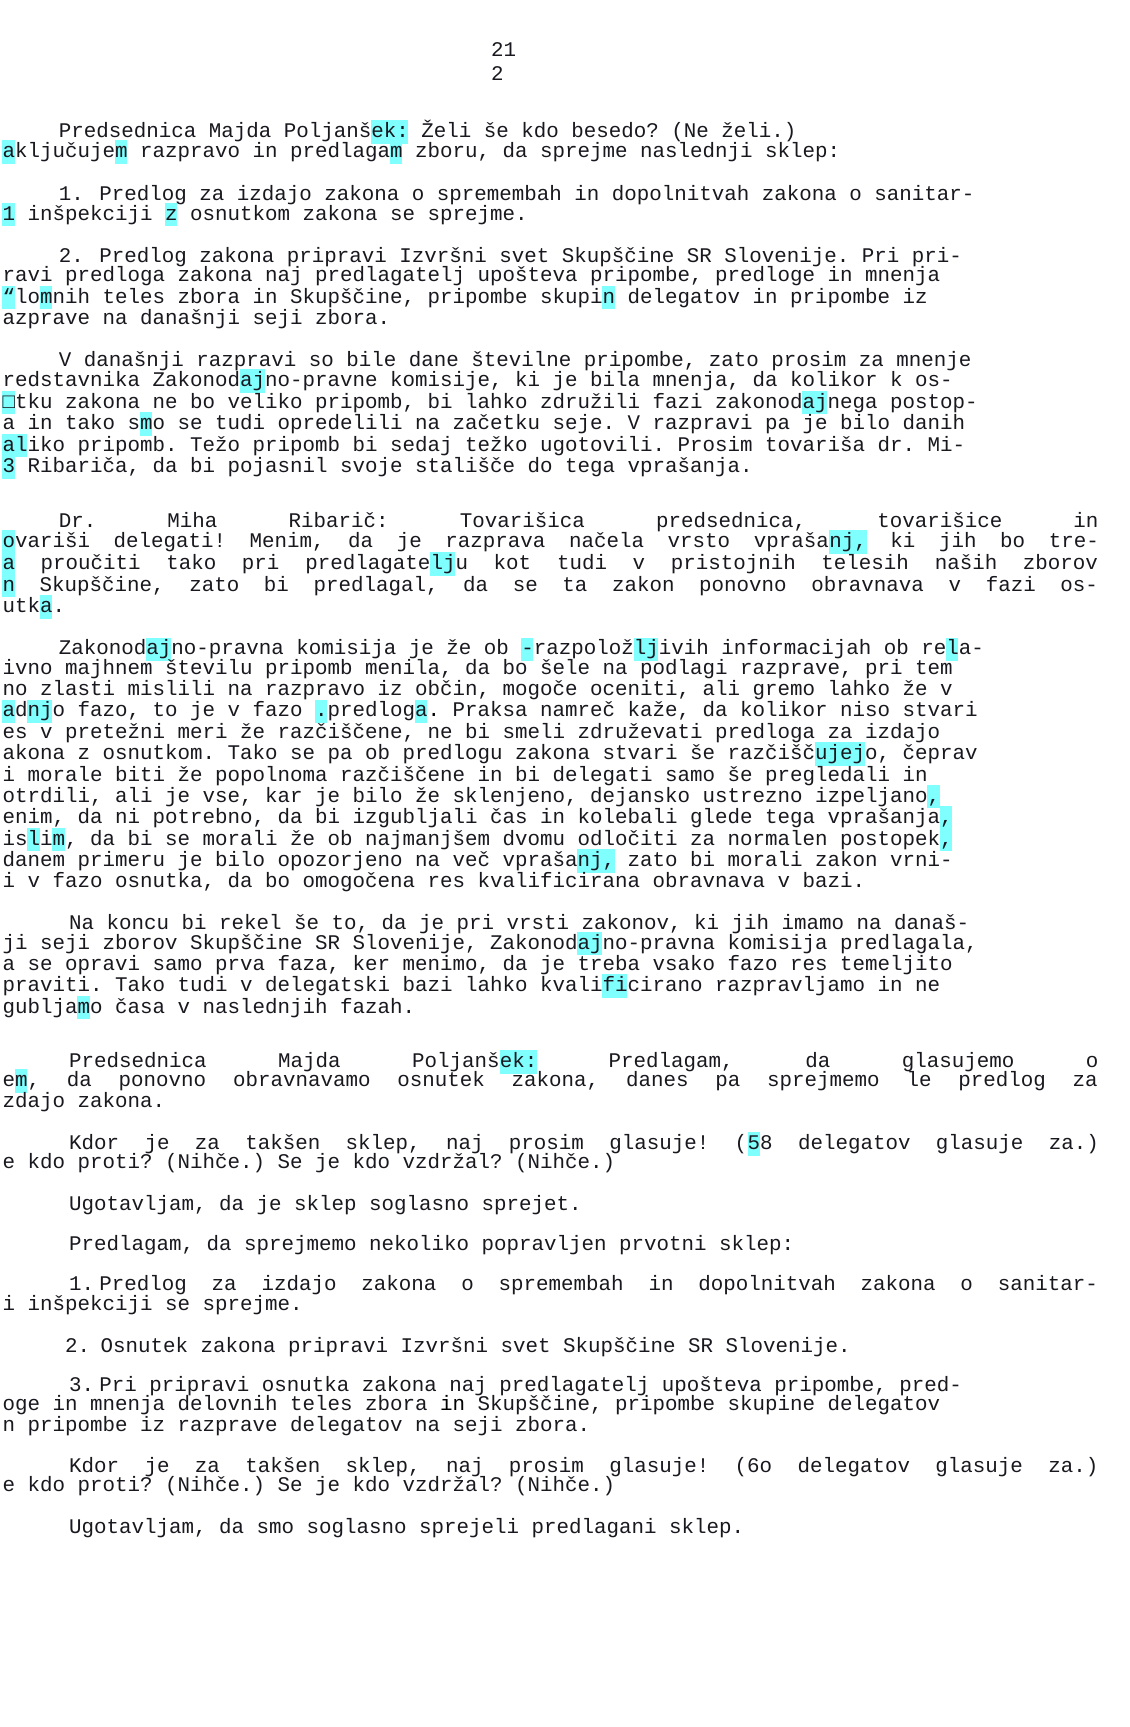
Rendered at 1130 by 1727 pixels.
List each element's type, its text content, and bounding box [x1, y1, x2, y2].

list Predlog za izdajo zakona o spremembah in dopolnitvah zakona o sanitar- 1 inšpekciji z osnutkom zakona se sprejme. [2, 183, 1099, 226]
text Dr. Miha Ribarič: Tovarišica predsednica, tovarišice in ovariši delegati! Menim, da je razprava načela vrsto vprašanj, ki jih bo tre- a proučiti tako pri predlagatelju kot tudi v pristojnih telesih naših zborov n Skupščine, zato bi predlagal, da se ta zakon ponovno obravnava v fazi os- utka. [2, 510, 1099, 619]
text Ugotavljam, da je sklep soglasno sprejet. [2, 1194, 1099, 1215]
text Predsednica Majda Poljanšek: Želi še kdo besedo? (Ne želi.) aključujem razpravo in predlagam zboru, da sprejme naslednji sklep: [2, 121, 390, 164]
list Pri pripravi osnutka zakona naj predlagatelj upošteva pripombe, pred- oge in mnenja delovnih teles zbora in Skupščine, pripombe skupine delegatov n pripombe iz razprave delegatov na seji zbora. [2, 1375, 1099, 1437]
text Ugotavljam, da smo soglasno sprejeli predlagani sklep. [2, 1517, 1099, 1538]
list Predlog zakona pripravi Izvršni svet Skupščine SR Slovenije. Pri pri- ravi predloga zakona naj predlagatelj upošteva pripombe, predloge in mnenja “lomnih teles zbora in Skupščine, pripombe skupin delegatov in pripombe iz azprave na današnji seji zbora. [2, 245, 1099, 331]
list Predlog za izdajo zakona o spremembah in dopolnitvah zakona o sanitar- i inšpekciji se sprejme. [2, 1274, 1099, 1317]
text Kdor je za takšen sklep, naj prosim glasuje! (6o delegatov glasuje za.) e kdo proti? (Nihče.) Se je kdo vzdržal? (Nihče.) [2, 1456, 1099, 1498]
text Na koncu bi rekel še to, da je pri vrsti zakonov, ki jih imamo na današ- ji seji zborov Skupščine SR Slovenije, Zakonodajno-pravna komisija predlagala, a se opravi samo prva faza, ker menimo, da je treba vsako fazo res temeljito praviti. Tako tudi v delegatski bazi lahko kvalificirano razpravljamo in ne gubljamo časa v naslednjih fazah. [2, 913, 1099, 1019]
text Zakonodajno-pravna komisija je že ob -razpoložljivih informacijah ob rela- ivno majhnem številu pripomb menila, da bo šele na podlagi razprave, pri tem no zlasti mislili na razpravo iz občin, mogoče oceniti, ali gremo lahko že v adnjo fazo, to je v fazo .predloga. Praksa namreč kaže, da kolikor niso stvari es v pretežni meri že razčiščene, ne bi smeli združevati predloga za izdajo akona z osnutkom. Tako se pa ob predlogu zakona stvari še razčiščujejo, čeprav i morale biti že popolnoma razčiščene in bi delegati samo še pregledali in otrdili, ali je vse, kar je bilo že sklenjeno, dejansko ustrezno izpeljano, enim, da ni potrebno, da bi izgubljali čas in kolebali glede tega vprašanja, islim, da bi se morali že ob najmanjšem dvomu odločiti za normalen postopek, danem primeru je bilo opozorjeno na več vprašanj, zato bi morali zakon vrni- i v fazo osnutka, da bo omogočena res kvalificirana obravnava v bazi. [2, 638, 1099, 894]
text Kdor je za takšen sklep, naj prosim glasuje! (58 delegatov glasuje za.) e kdo proti? (Nihče.) Se je kdo vzdržal? (Nihče.) [2, 1133, 1099, 1175]
list Osnutek zakona pripravi Izvršni svet Skupščine SR Slovenije. [2, 1335, 1099, 1357]
text V današnji razpravi so bile dane številne pripombe, zato prosim za mnenje redstavnika Zakonodajno-pravne komisije, ki je bila mnenja, da kolikor k os- □tku zakona ne bo veliko pripomb, bi lahko združili fazi zakonodajnega postop- a in tako smo se tudi opredelili na začetku seje. V razpravi pa je bilo danih aliko pripomb. Težo pripomb bi sedaj težko ugotovili. Prosim tovariša dr. Mi- 3 Ribariča, da bi pojasnil svoje stališče do tega vprašanja. [2, 350, 1099, 479]
text Predsednica Majda Poljanšek: Želi še kdo besedo? (Ne želi.) aključujem razpravo in predlagam zboru, da sprejme naslednji sklep: [402, 121, 1099, 164]
text Predlagam, da sprejmemo nekoliko popravljen prvotni sklep: [2, 1234, 1099, 1255]
text Predsednica Majda Poljanšek: Predlagam, da glasujemo o em, da ponovno obravnavamo osnutek zakona, danes pa sprejmemo le predlog za zdajo zakona. [2, 1051, 1099, 1114]
